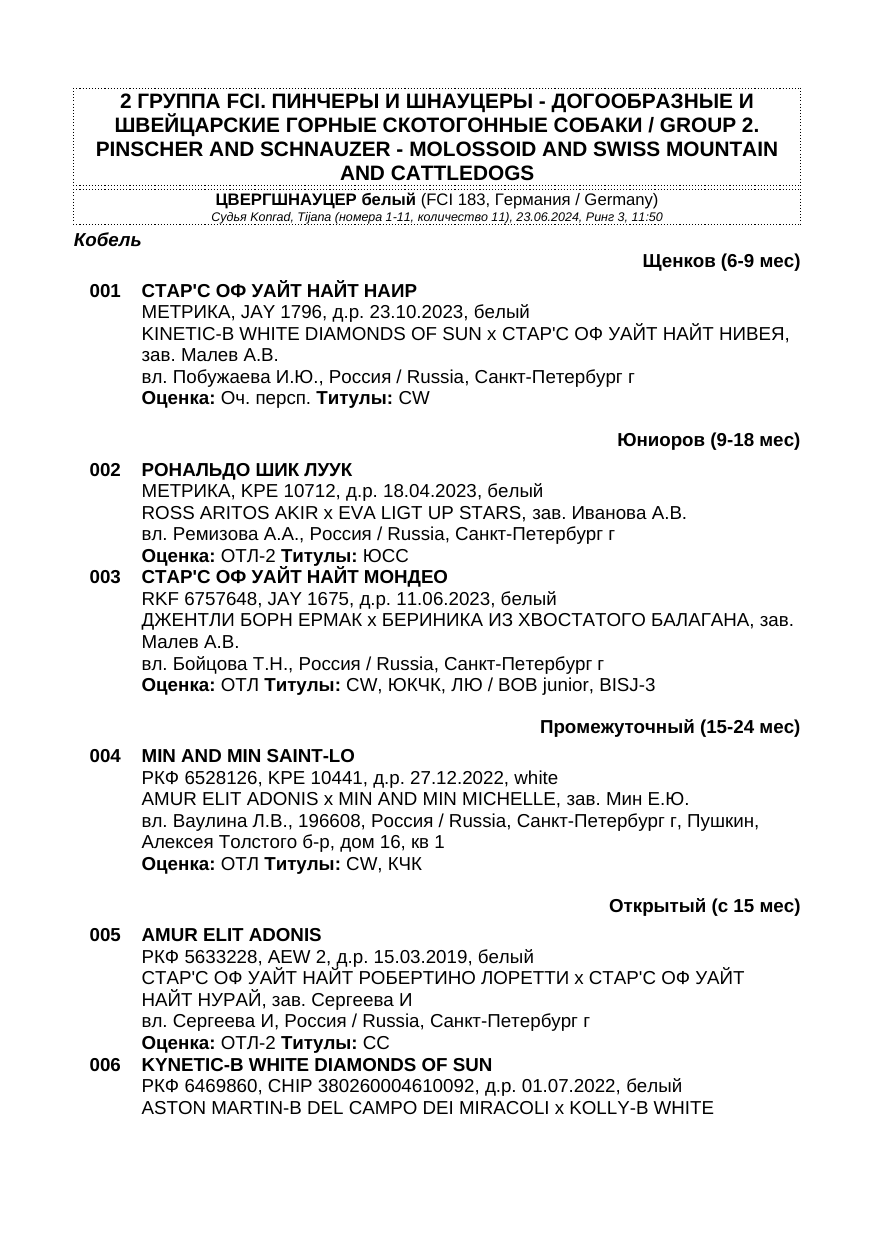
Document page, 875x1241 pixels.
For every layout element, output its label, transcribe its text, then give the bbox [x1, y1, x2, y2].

table_header СТАР'С ОФ УАЙТ НАЙТ НАИР МЕТРИКА, JAY 1796, д.р. 23.10.2023, белый KINETIC-B WHITE DIAMONDS OF SUN x СТАР'С ОФ УАЙТ НАЙТ НИВЕЯ, зав. Малев А.В. вл. Побужаева И.Ю., Россия / Russia, Санкт-Петербург г Оценка: Оч. персп. Титулы: CW [136, 279, 800, 409]
table_header 2 ГРУППА FCI. ПИНЧЕРЫ И ШНАУЦЕРЫ - ДОГООБРАЗНЫЕ И ШВЕЙЦАРСКИЕ ГОРНЫЕ СКОТОГОННЫЕ СОБАКИ / GROUP 2. PINSCHER AND SCHNAUZER - MOLOSSOID AND SWISS MOUNTAIN AND CATTLEDOGS [74, 88, 800, 185]
text Открытый (с 15 мес) [74, 895, 800, 916]
table_header MIN AND MIN SAINT-LO РКФ 6528126, KPE 10441, д.р. 27.12.2022, white AMUR ELIT ADONIS x MIN AND MIN MICHELLE, зав. Мин Е.Ю. вл. Ваулина Л.В., 196608, Россия / Russia, Санкт-Петербург г, Пушкин, Алексея Толстого б-р, дом 16, кв 1 Оценка: ОТЛ Титулы: CW, КЧК [136, 745, 800, 874]
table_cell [136, 1054, 800, 1118]
text Промежуточный (15-24 мес) [74, 716, 800, 737]
table_cell 003 [74, 566, 136, 696]
table_header 001 [74, 279, 136, 409]
text Щенков (6-9 мес) [74, 250, 800, 272]
table_header AMUR ELIT ADONIS РКФ 5633228, AEW 2, д.р. 15.03.2019, белый СТАР'С ОФ УАЙТ НАЙТ РОБЕРТИНО ЛОРЕТТИ x СТАР'С ОФ УАЙТ НАЙТ НУРАЙ, зав. Сергеева И вл. Сергеева И, Россия / Russia, Санкт-Петербург г Оценка: ОТЛ-2 Титулы: СС [136, 924, 800, 1053]
table_cell 006 [74, 1054, 136, 1118]
table_header ЦВЕРГШНАУЦЕР белый (FCI 183, Германия / Germany) Судья Konrad, Tijana (номера 1-11, количество 11), 23.06.2024, Ринг 3, 11:50 [74, 189, 800, 224]
text Юниоров (9-18 мес) [74, 429, 800, 451]
table_header РОНАЛЬДО ШИК ЛУУК МЕТРИКА, KPE 10712, д.р. 18.04.2023, белый ROSS ARITOS AKIR x EVA LIGT UP STARS, зав. Иванова А.В. вл. Ремизова А.А., Россия / Russia, Санкт-Петербург г Оценка: ОТЛ-2 Титулы: ЮСС [136, 458, 800, 566]
text Кобель [74, 228, 800, 250]
table_header 005 [74, 924, 136, 1053]
table_cell СТАР'С ОФ УАЙТ НАЙТ МОНДЕО RKF 6757648, JAY 1675, д.р. 11.06.2023, белый ДЖЕНТЛИ БОРН ЕРМАК x БЕРИНИКА ИЗ ХВОСТАТОГО БАЛАГАНА, зав. Малев А.В. вл. Бойцова Т.Н., Россия / Russia, Санкт-Петербург г Оценка: ОТЛ Титулы: CW, ЮКЧК, ЛЮ / BOB junior, BISJ-3 [136, 566, 800, 696]
table_header 004 [74, 745, 136, 874]
table_header 002 [74, 458, 136, 566]
